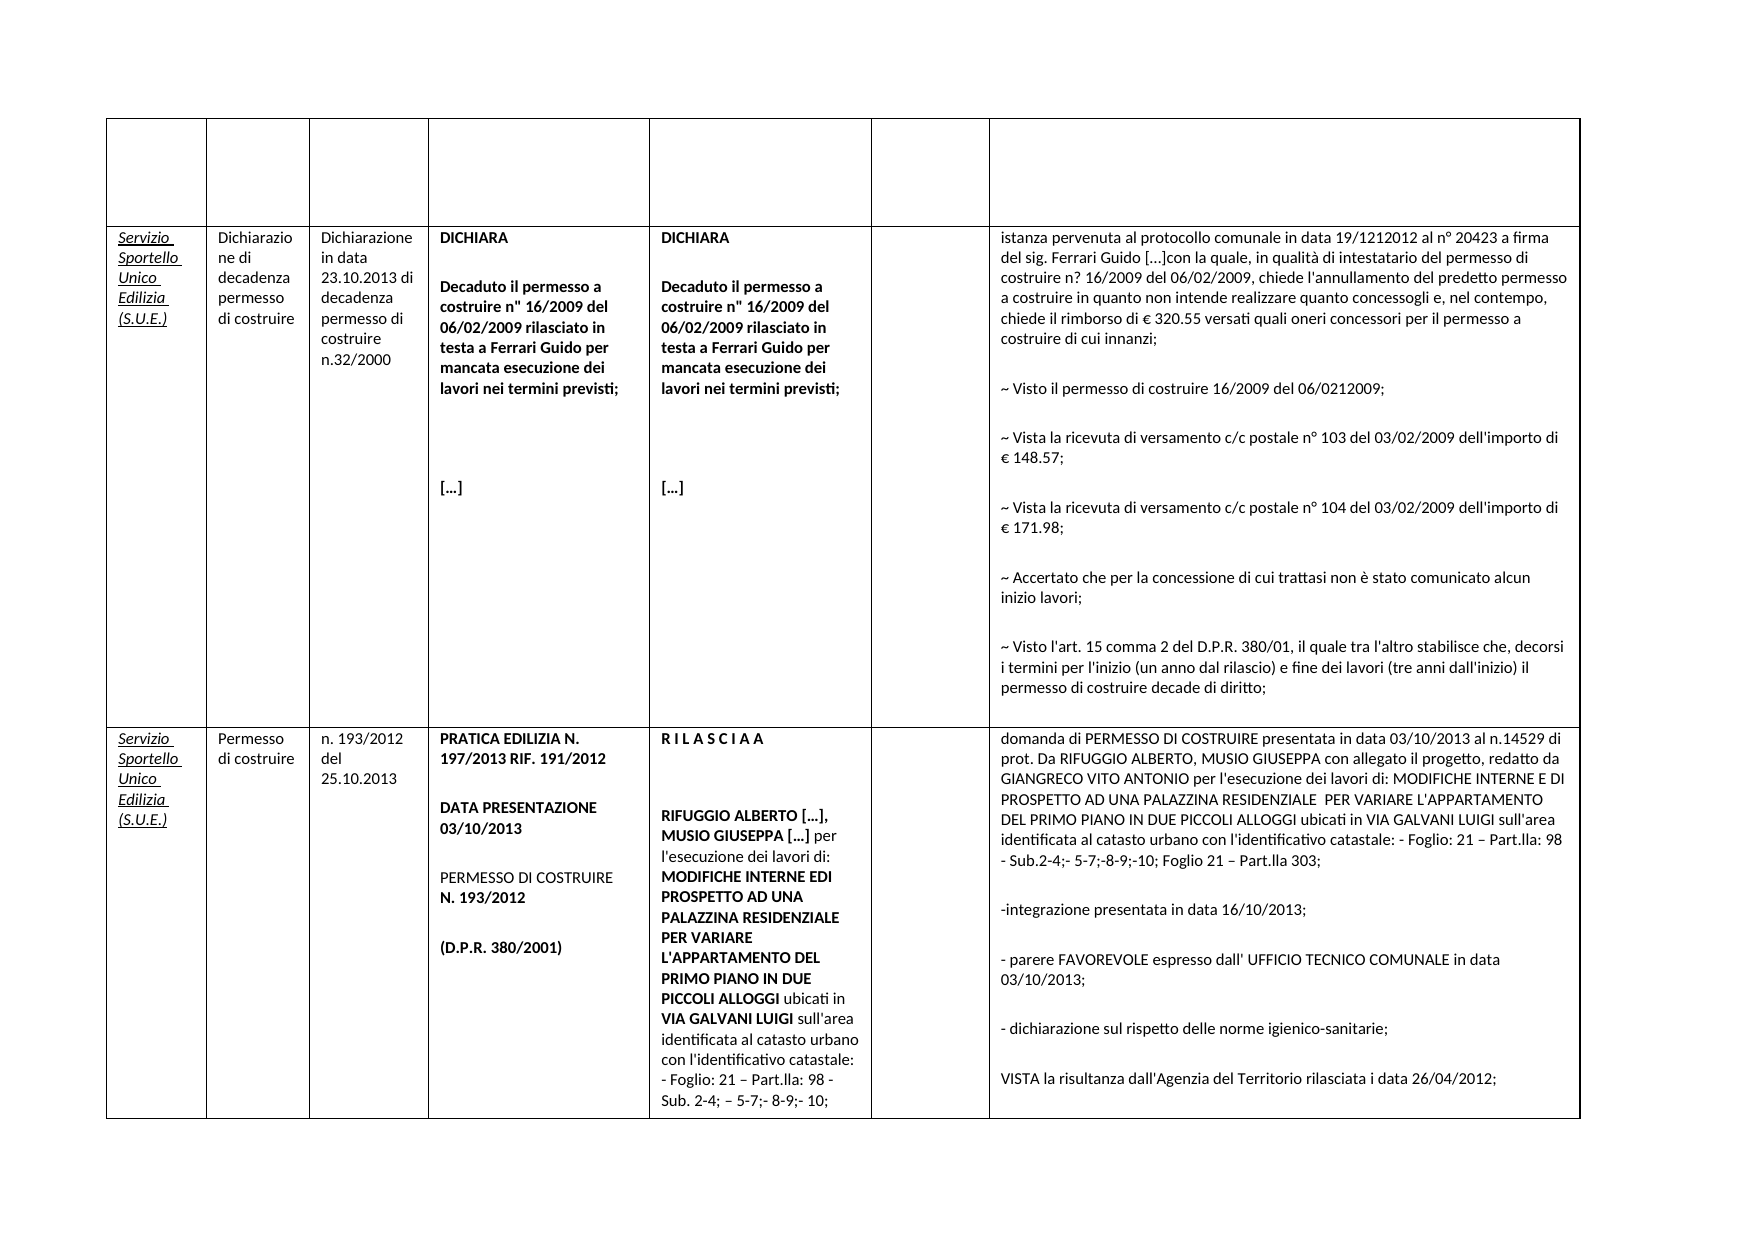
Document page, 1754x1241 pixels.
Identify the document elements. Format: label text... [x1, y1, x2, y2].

table_cell DICHIARA Decaduto il permesso a costruire n" 16/2009 del 06/02/2009 rilasciato in testa a Ferrari Guido per mancata esecuzione dei lavori nei termini previsti; […] [429, 227, 649, 727]
table_cell [872, 227, 989, 727]
table_cell Servizio Sportello Unico Edilizia (S.U.E.) [107, 227, 206, 727]
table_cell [650, 728, 871, 1117]
table_cell DICHIARA Decaduto il permesso a costruire n" 16/2009 del 06/02/2009 rilasciato in testa a Ferrari Guido per mancata esecuzione dei lavori nei termini previsti; […] [650, 227, 871, 727]
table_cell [310, 728, 428, 1117]
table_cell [650, 119, 871, 226]
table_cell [107, 119, 206, 226]
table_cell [429, 119, 649, 226]
table_cell Dichiarazione in data 23.10.2013 di decadenza permesso di costruire n.32/2000 [310, 227, 428, 727]
table_cell istanza pervenuta al protocollo comunale in data 19/1212012 al n° 20423 a firma del sig. Ferrari Guido […]con la quale, in qualità di intestatario del permesso di costruire n? 16/2009 del 06/02/2009, chiede l'annullamento del predetto permesso a costruire in quanto non intende realizzare quanto concessogli e, nel contempo, chiede il rimborso di € 320.55 versati quali oneri concessori per il permesso a costruire di cui innanzi; ~ Visto il permesso di costruire 16/2009 del 06/0212009; ~ Vista la ricevuta di versamento c/c postale n° 103 del 03/02/2009 dell'importo di € 148.57; ~ Vista la ricevuta di versamento c/c postale n° 104 del 03/02/2009 dell'importo di € 171.98; ~ Accertato che per la concessione di cui trattasi non è stato comunicato alcun inizio lavori; ~ Visto l'art. 15 comma 2 del D.P.R. 380/01, il quale tra l'altro stabilisce che, decorsi i termini per l'inizio (un anno dal rilascio) e fine dei lavori (tre anni dall'inizio) il permesso di costruire decade di diritto; [990, 227, 1579, 727]
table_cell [310, 119, 428, 226]
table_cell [207, 728, 309, 1117]
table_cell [990, 119, 1579, 226]
table_cell [872, 119, 989, 226]
table_cell [872, 728, 989, 1117]
table_cell Dichiarazione di decadenza permesso di costruire [207, 227, 309, 727]
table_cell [107, 728, 206, 1117]
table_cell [990, 728, 1579, 1117]
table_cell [207, 119, 309, 226]
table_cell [429, 728, 649, 1117]
